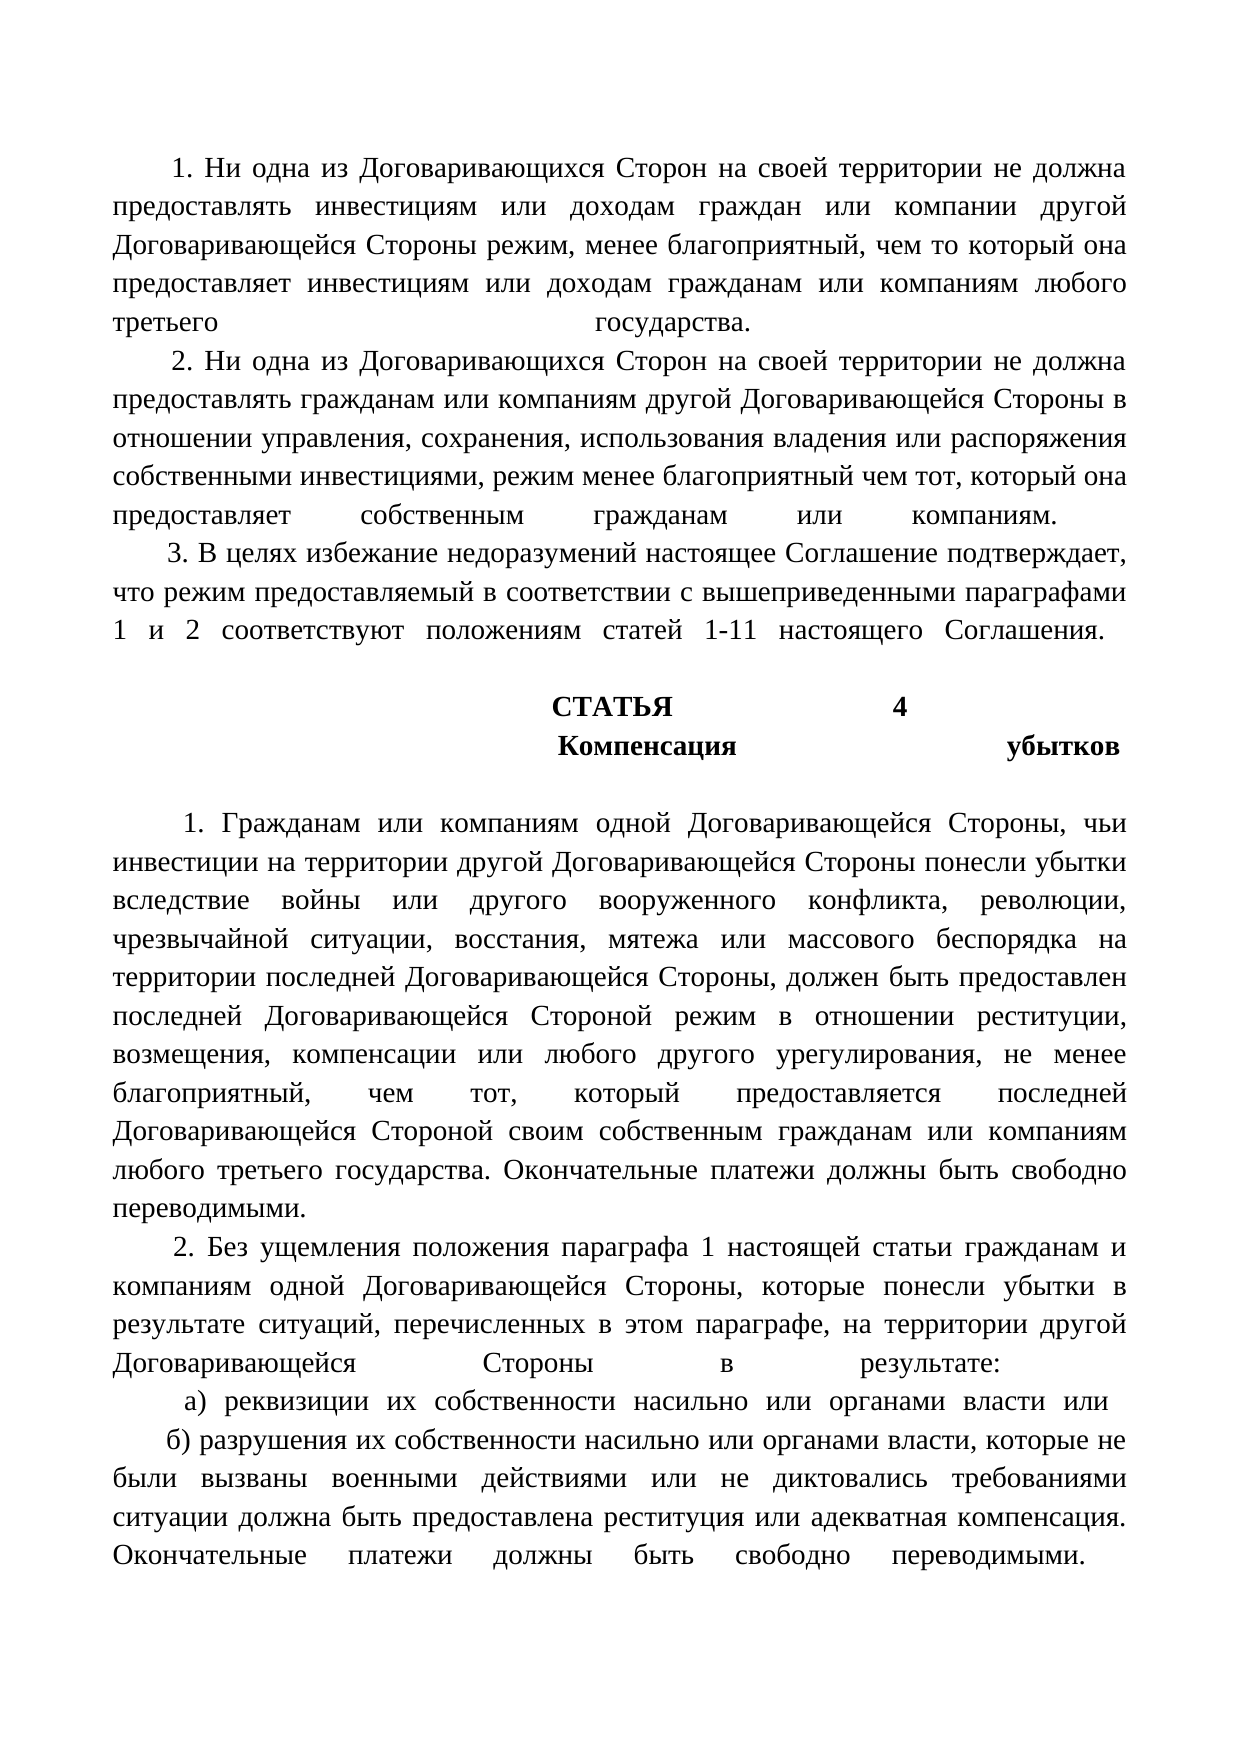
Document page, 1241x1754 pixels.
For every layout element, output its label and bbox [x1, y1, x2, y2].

text [112, 150, 1128, 1571]
